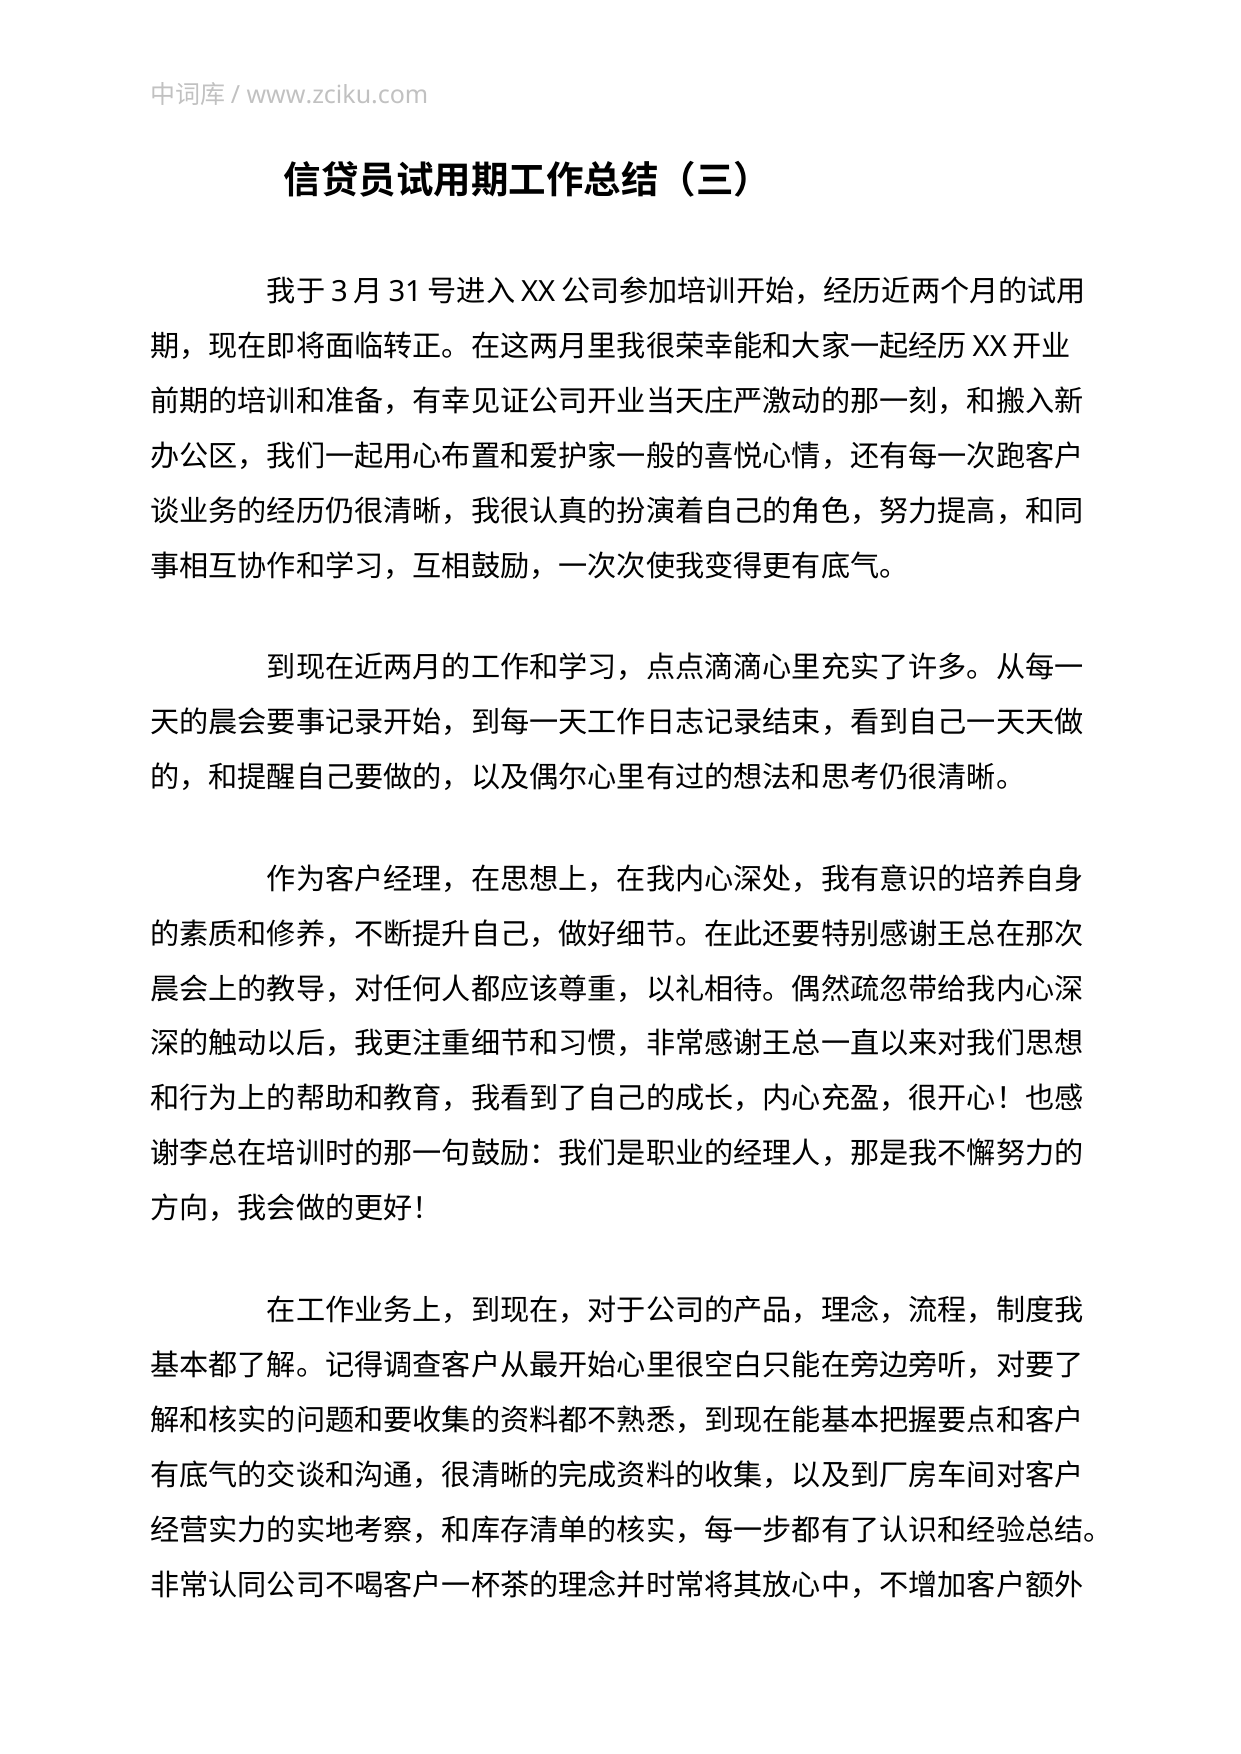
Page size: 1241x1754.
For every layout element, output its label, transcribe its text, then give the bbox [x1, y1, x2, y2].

text 到现在近两月的工作和学习，点点滴滴心里充实了许多。从每一天的晨会要事记录开始，到每一天工作日志记录结束，看到自己一天天做的，和提醒自己要做的，以及偶尔心里有过的想法和思考仍很清晰。 [150, 644, 1090, 796]
text 作为客户经理，在思想上，在我内心深处，我有意识的培养自身的素质和修养，不断提升自己，做好细节。在此还要特别感谢王总在那次晨会上的教导，对任何人都应该尊重，以礼相待。偶然疏忽带给我内心深深的触动以后，我更注重细节和习惯，非常感谢王总一直以来对我们思想和行为上的帮助和教育，我看到了自己的成长，内心充盈，很开心！也感谢李总在培训时的那一句鼓励：我们是职业的经理人，那是我不懈努力的方向，我会做的更好！ [150, 855, 1090, 1227]
text 我于3月31号进入XX公司参加培训开始，经历近两个月的试用期，现在即将面临转正。在这两月里我很荣幸能和大家一起经历XX开业前期的培训和准备，有幸见证公司开业当天庄严激动的那一刻，和搬入新办公区，我们一起用心布置和爱护家一般的喜悦心情，还有每一次跑客户谈业务的经历仍很清晰，我很认真的扮演着自己的角色，努力提高，和同事相互协作和学习，互相鼓励，一次次使我变得更有底气。 [150, 267, 1090, 584]
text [150, 1287, 1090, 1603]
text 信贷员试用期工作总结（三） [150, 150, 1090, 204]
